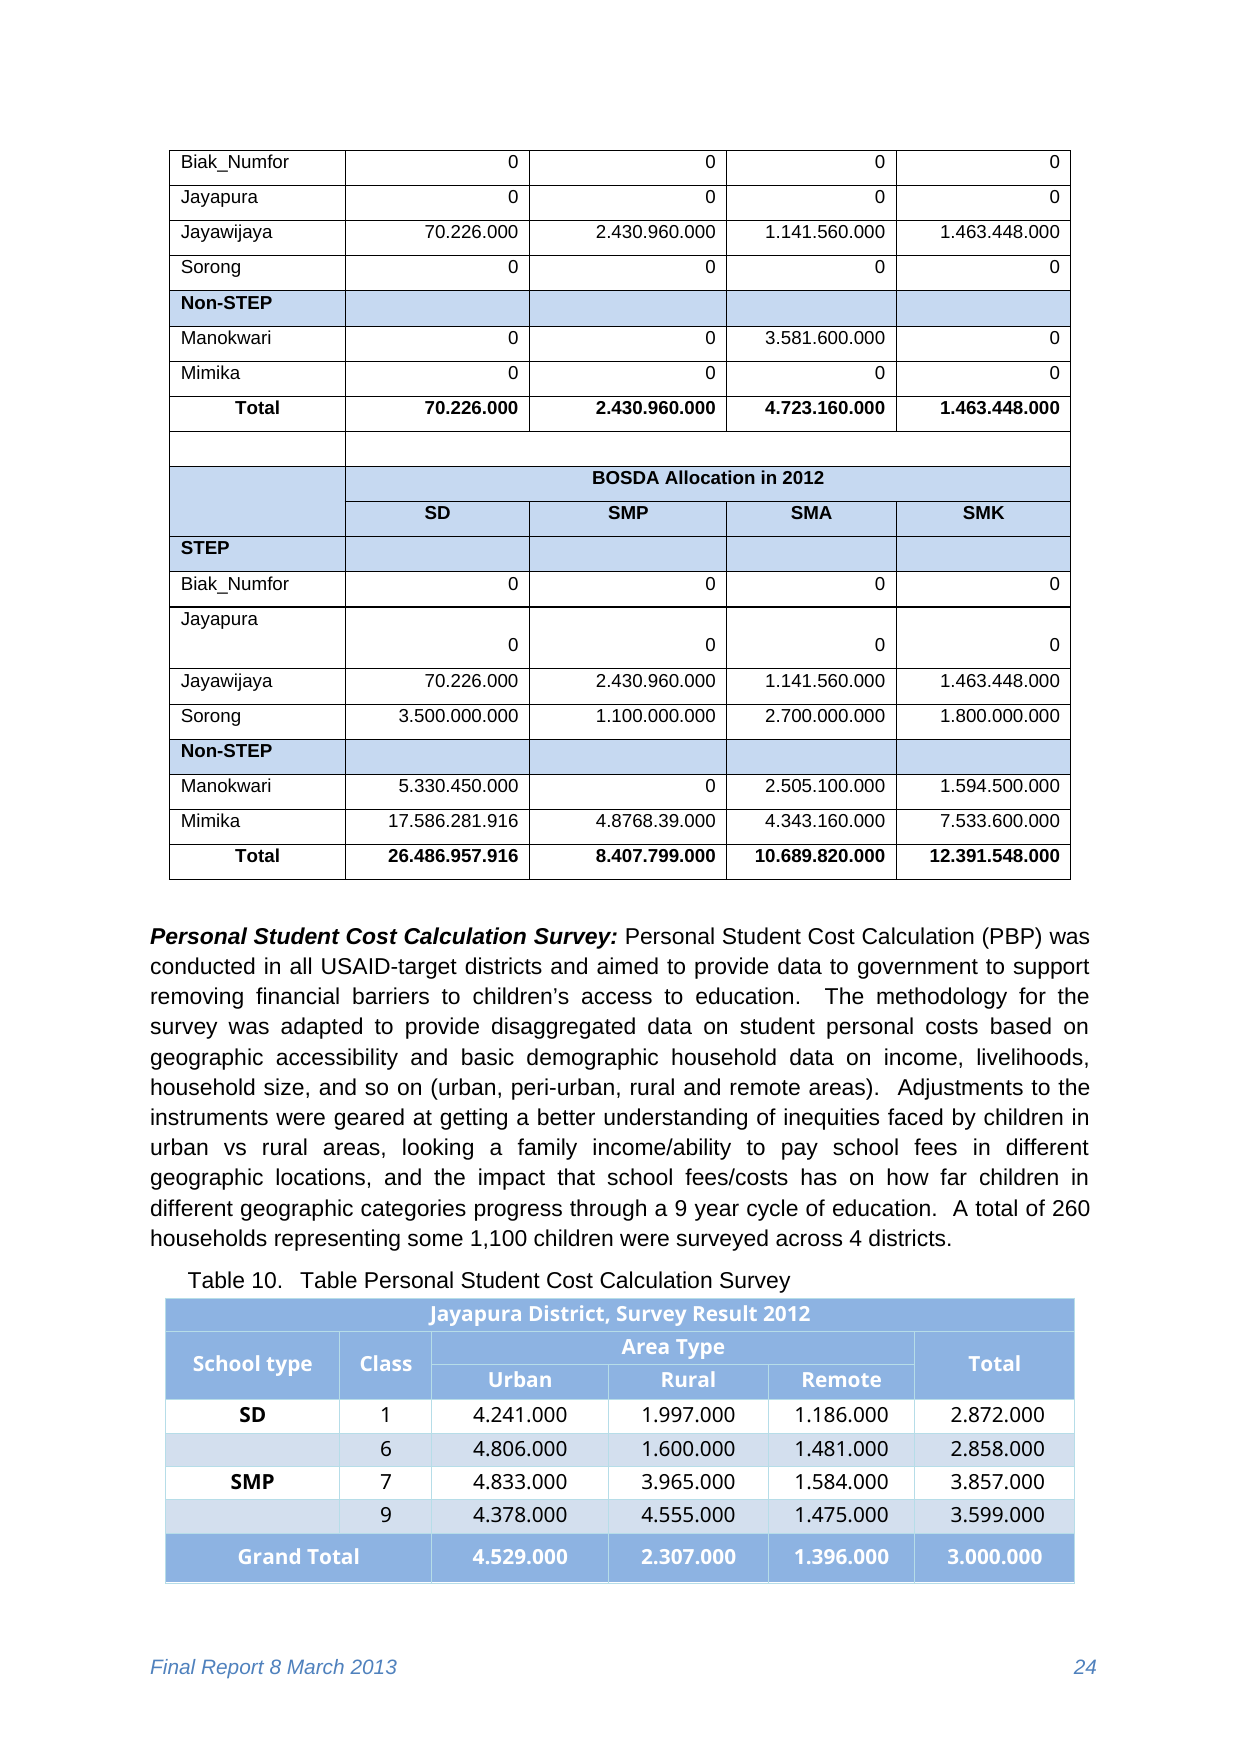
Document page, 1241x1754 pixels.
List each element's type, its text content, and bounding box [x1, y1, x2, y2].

table_cell [727, 291, 896, 326]
table_cell 1.396.000 [769, 1534, 914, 1582]
table_cell Remote [769, 1365, 914, 1399]
table_cell 2.700.000.000 [727, 705, 896, 738]
table_cell 1.141.560.000 [727, 669, 896, 703]
table_cell 1 [340, 1400, 431, 1433]
table_cell 0 [727, 572, 896, 606]
text Table Personal Student Cost Calculation Survey [187, 1267, 1090, 1294]
table_cell SMP [166, 1467, 339, 1499]
table_cell 1.600.000 [609, 1434, 768, 1466]
table_cell 3.581.600.000 [727, 327, 896, 361]
table_cell Jayapura [170, 186, 345, 220]
table_cell 2.430.960.000 [530, 669, 726, 703]
table_cell Non-STEP [170, 291, 345, 326]
table_cell 1.463.448.000 [897, 669, 1070, 703]
table_cell SMK [897, 502, 1070, 536]
table_cell [346, 740, 529, 774]
table_cell Biak_Numfor [170, 151, 345, 185]
table_cell 4.833.000 [432, 1467, 608, 1499]
table_cell [530, 740, 726, 774]
table_cell Manokwari [170, 775, 345, 809]
table_cell 0 [897, 327, 1070, 361]
table_cell 1.481.000 [769, 1434, 914, 1466]
table_cell Jayawijaya [170, 221, 345, 255]
table_cell 0 [897, 362, 1070, 396]
table_cell SMA [727, 502, 896, 536]
table_cell 0 [530, 608, 726, 668]
table_cell 4.555.000 [609, 1500, 768, 1533]
table_cell 2.430.960.000 [530, 397, 726, 431]
table_cell 4.343.160.000 [727, 810, 896, 844]
table_cell 4.723.160.000 [727, 397, 896, 431]
table_cell STEP [170, 537, 345, 571]
table_cell 70.226.000 [346, 397, 529, 431]
table_cell Mimika [170, 362, 345, 396]
table_cell Biak_Numfor [170, 572, 345, 606]
table_cell BOSDA Allocation in 2012 [346, 467, 1070, 501]
table_cell 1.463.448.000 [897, 397, 1070, 431]
table_cell 0 [346, 362, 529, 396]
table_cell 0 [346, 608, 529, 668]
table_cell [170, 467, 345, 536]
table_cell 4.529.000 [432, 1534, 608, 1582]
table_cell 1.800.000.000 [897, 705, 1070, 738]
table_cell School type [166, 1332, 339, 1399]
table_cell Sorong [170, 256, 345, 290]
table_cell Class [340, 1332, 431, 1399]
table_header Jayapura District, Survey Result 2012 [166, 1299, 1074, 1331]
table_cell Jayawijaya [170, 669, 345, 703]
table_cell 0 [530, 186, 726, 220]
table_cell 12.391.548.000 [897, 845, 1070, 879]
table_cell 4.378.000 [432, 1500, 608, 1533]
table_cell [897, 291, 1070, 326]
table_cell 3.965.000 [609, 1467, 768, 1499]
table_cell Total [915, 1332, 1074, 1399]
table_cell 0 [530, 256, 726, 290]
table_cell [346, 291, 529, 326]
table_cell 1.186.000 [769, 1400, 914, 1433]
table_cell 0 [897, 151, 1070, 185]
table_cell 6 [340, 1434, 431, 1466]
table_cell 17.586.281.916 [346, 810, 529, 844]
table_cell 2.858.000 [915, 1434, 1074, 1466]
table_cell SD [166, 1400, 339, 1433]
table_cell [897, 537, 1070, 571]
table_cell 0 [346, 256, 529, 290]
table_cell 3.000.000 [915, 1534, 1074, 1582]
table_cell [897, 740, 1070, 774]
table_cell 7.533.600.000 [897, 810, 1070, 844]
table_cell 4.806.000 [432, 1434, 608, 1466]
table_cell Rural [609, 1365, 768, 1399]
table_cell Mimika [170, 810, 345, 844]
table_cell 4.241.000 [432, 1400, 608, 1433]
table_cell [530, 291, 726, 326]
table_cell 0 [727, 362, 896, 396]
table_cell [170, 432, 345, 466]
table_cell 7 [340, 1467, 431, 1499]
table_cell 0 [897, 608, 1070, 668]
table_cell 0 [530, 775, 726, 809]
table_cell 10.689.820.000 [727, 845, 896, 879]
table_cell 0 [727, 608, 896, 668]
table_cell [727, 740, 896, 774]
table_cell Area Type [432, 1332, 914, 1364]
table_cell 8.407.799.000 [530, 845, 726, 879]
table_cell [346, 432, 1070, 466]
table_cell 2.307.000 [609, 1534, 768, 1582]
table_cell Urban [432, 1365, 608, 1399]
table_cell SMP [530, 502, 726, 536]
table_cell 1.463.448.000 [897, 221, 1070, 255]
table_cell Total [170, 845, 345, 879]
table_cell 1.100.000.000 [530, 705, 726, 738]
table_cell Manokwari [170, 327, 345, 361]
table_cell 1.141.560.000 [727, 221, 896, 255]
table_cell 3.500.000.000 [346, 705, 529, 738]
table_cell 70.226.000 [346, 221, 529, 255]
table_cell 0 [530, 151, 726, 185]
table_cell 70.226.000 [346, 669, 529, 703]
table_cell [346, 537, 529, 571]
table_cell [530, 537, 726, 571]
table_cell 3.599.000 [915, 1500, 1074, 1533]
table_cell SD [346, 502, 529, 536]
table_cell Non-STEP [170, 740, 345, 774]
table_cell [166, 1500, 339, 1533]
table_cell 0 [346, 327, 529, 361]
table_cell 0 [346, 572, 529, 606]
table_cell 1.997.000 [609, 1400, 768, 1433]
table_cell 2.872.000 [915, 1400, 1074, 1433]
table_cell Sorong [170, 705, 345, 738]
table_cell 1.594.500.000 [897, 775, 1070, 809]
table_cell Jayapura [170, 608, 345, 668]
table_cell 26.486.957.916 [346, 845, 529, 879]
table_cell 0 [897, 186, 1070, 220]
table_cell 1.475.000 [769, 1500, 914, 1533]
table_cell 0 [897, 256, 1070, 290]
table_cell 4.8768.39.000 [530, 810, 726, 844]
table_cell 0 [346, 151, 529, 185]
table_cell 2.430.960.000 [530, 221, 726, 255]
table_cell 2.505.100.000 [727, 775, 896, 809]
table_cell 0 [530, 572, 726, 606]
table_cell 0 [530, 362, 726, 396]
table_cell 0 [727, 151, 896, 185]
table_cell 1.584.000 [769, 1467, 914, 1499]
table_cell 9 [340, 1500, 431, 1533]
table_cell 0 [346, 186, 529, 220]
table_cell 3.857.000 [915, 1467, 1074, 1499]
table_cell 5.330.450.000 [346, 775, 529, 809]
table_cell 0 [897, 572, 1070, 606]
table_cell [166, 1434, 339, 1466]
table_cell Grand Total [166, 1534, 431, 1582]
table_cell 0 [530, 327, 726, 361]
table_cell 0 [727, 186, 896, 220]
text Personal Student Cost Calculation Survey: Personal Student Cost Calculation (PBP) was conducted in all USAID-target districts and aimed to provide data to government to support removing financial barriers to children’s access to education. The methodology for the survey was adapted to provide disaggregated data on student personal costs based on geographic accessibility and basic demographic household data on income, livelihoods, household size, and so on (urban, peri-urban, rural and remote areas). Adjustments to the instruments were geared at getting a better understanding of inequities faced by children in urban vs rural areas, looking a family income/ability to pay school fees in different geographic locations, and the impact that school fees/costs has on how far children in different geographic categories progress through a 9 year cycle of education. A total of 260 households representing some 1,100 children were surveyed across 4 districts. [150, 923, 1090, 1251]
table_cell Total [170, 397, 345, 431]
table_cell 0 [727, 256, 896, 290]
table_cell [727, 537, 896, 571]
